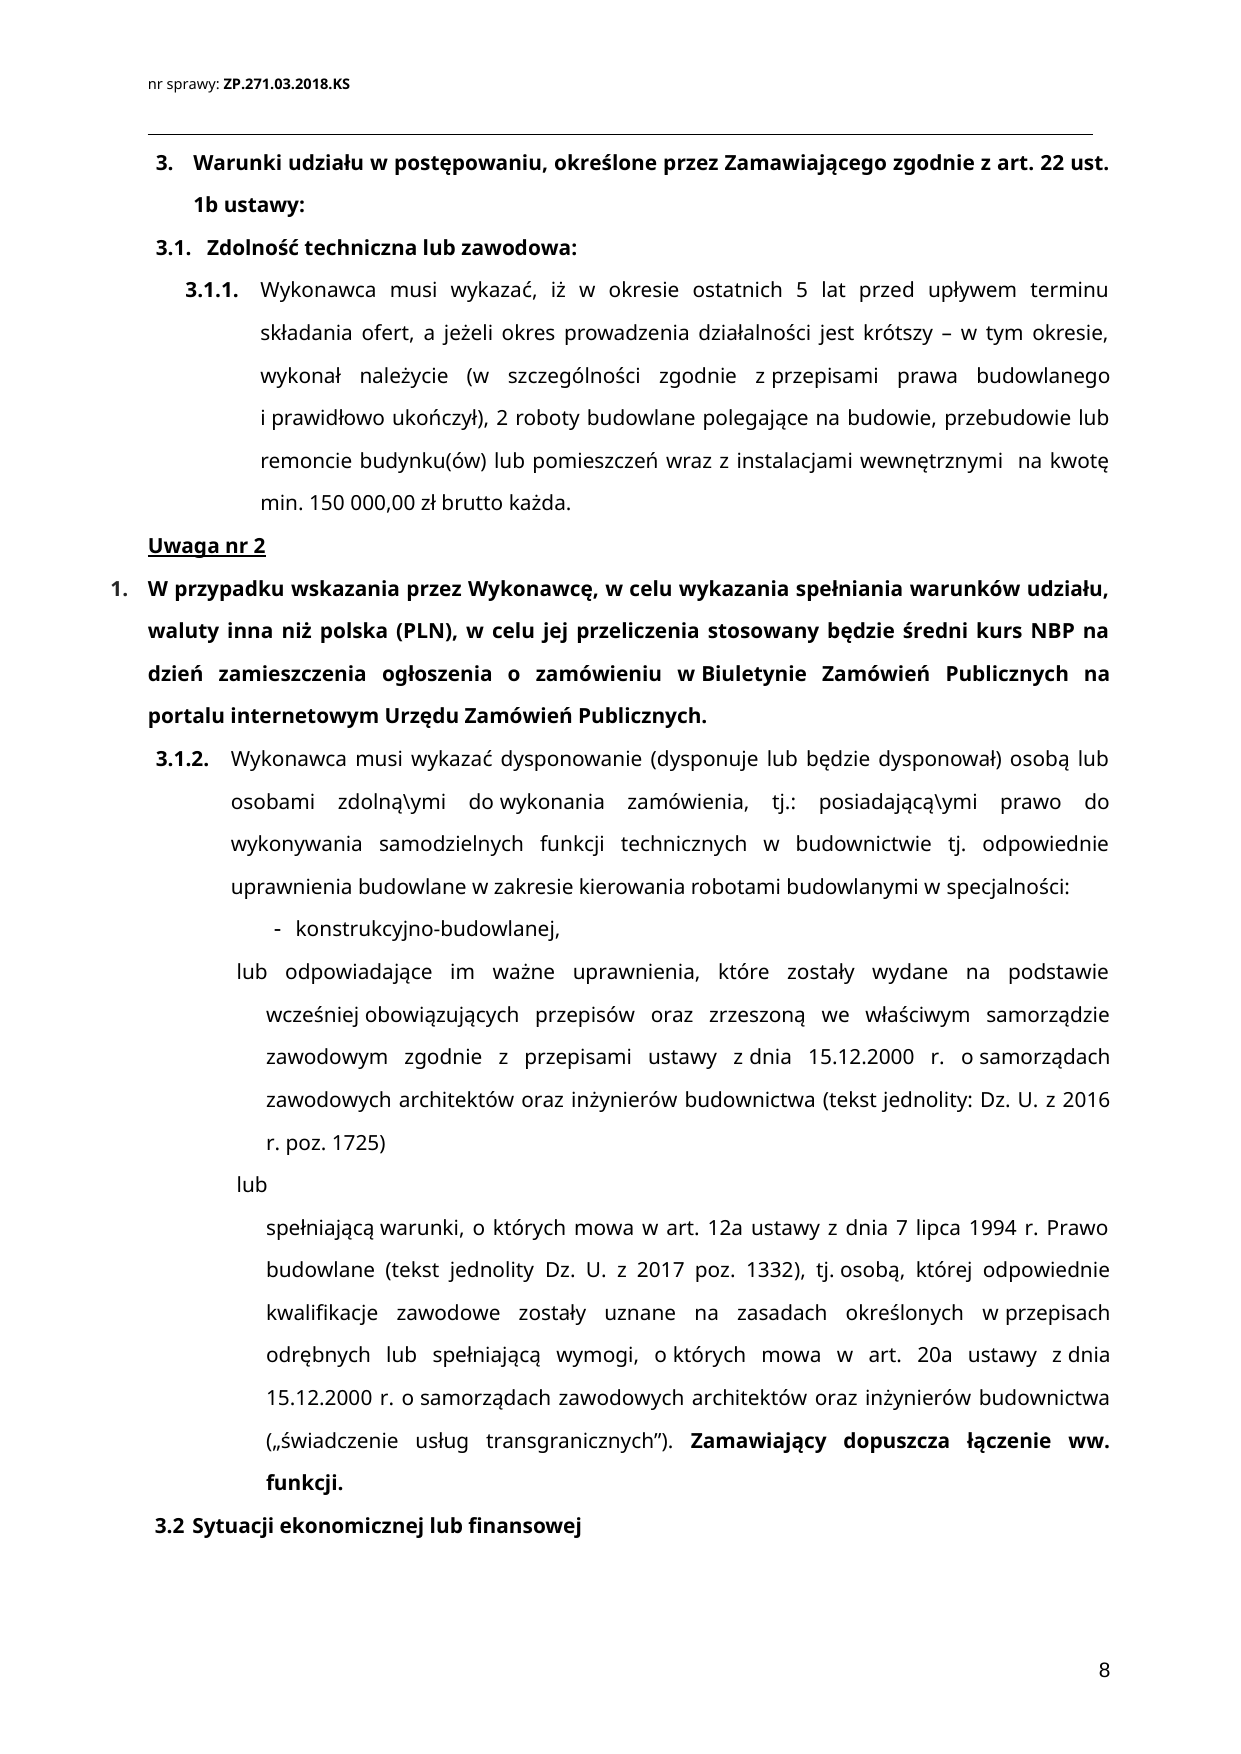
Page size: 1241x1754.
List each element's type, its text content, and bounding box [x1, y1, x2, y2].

list Warunki udziału w postępowaniu, określone przez Zamawiającego zgodnie z art. 22 ust. 1b ustawy: [156, 148, 1110, 219]
list konstrukcyjno-budowlanej, [274, 914, 1110, 943]
list W przypadku wskazania przez Wykonawcę, w celu wykazania spełniania warunków udziału, waluty inna niż polska (PLN), w celu jej przeliczenia stosowany będzie średni kurs NBP na dzień zamieszczenia ogłoszenia o zamówieniu w Biuletynie Zamówień Publicznych na portalu internetowym Urzędu Zamówień Publicznych. [110, 574, 1110, 730]
list Zdolność techniczna lub zawodowa: [156, 233, 1110, 261]
list Wykonawca musi wykazać, iż w okresie ostatnich 5 lat przed upływem terminu składania ofert, a jeżeli okres prowadzenia działalności jest krótszy – w tym okresie, wykonał należycie (w szczególności zgodnie z przepisami prawa budowlanego i prawidłowo ukończył), 2 roboty budowlane polegające na budowie, przebudowie lub remoncie budynku(ów) lub pomieszczeń wraz z instalacjami wewnętrznymi na kwotę min. 150 000,00 zł brutto każda. [185, 276, 1110, 517]
list Sytuacji ekonomicznej lub finansowej [154, 1511, 1110, 1539]
text Uwaga nr 2 [148, 531, 1110, 559]
text spełniającą warunki, o których mowa w art. 12a ustawy z dnia 7 lipca 1994 r. Prawo budowlane (tekst jednolity Dz. U. z 2017 poz. 1332), tj. osobą, której odpowiednie kwalifikacje zawodowe zostały uznane na zasadach określonych w przepisach odrębnych lub spełniającą wymogi, o których mowa w art. 20a ustawy z dnia 15.12.2000 r. o samorządach zawodowych architektów oraz inżynierów budownictwa („świadczenie usług transgranicznych”). Zamawiający dopuszcza łączenie ww. funkcji. [266, 1213, 1110, 1497]
text lub odpowiadające im ważne uprawnienia, które zostały wydane na podstawie wcześniej obowiązujących przepisów oraz zrzeszoną we właściwym samorządzie zawodowym zgodnie z przepisami ustawy z dnia 15.12.2000 r. o samorządach zawodowych architektów oraz inżynierów budownictwa (tekst jednolity: Dz. U. z 2016 r. poz. 1725) [236, 957, 1110, 1156]
list Wykonawca musi wykazać dysponowanie (dysponuje lub będzie dysponował) osobą lub osobami zdolną\ymi do wykonania zamówienia, tj.: posiadającą\ymi prawo do wykonywania samodzielnych funkcji technicznych w budownictwie tj. odpowiednie uprawnienia budowlane w zakresie kierowania robotami budowlanymi w specjalności: [156, 744, 1110, 900]
text lub [236, 1170, 1110, 1199]
